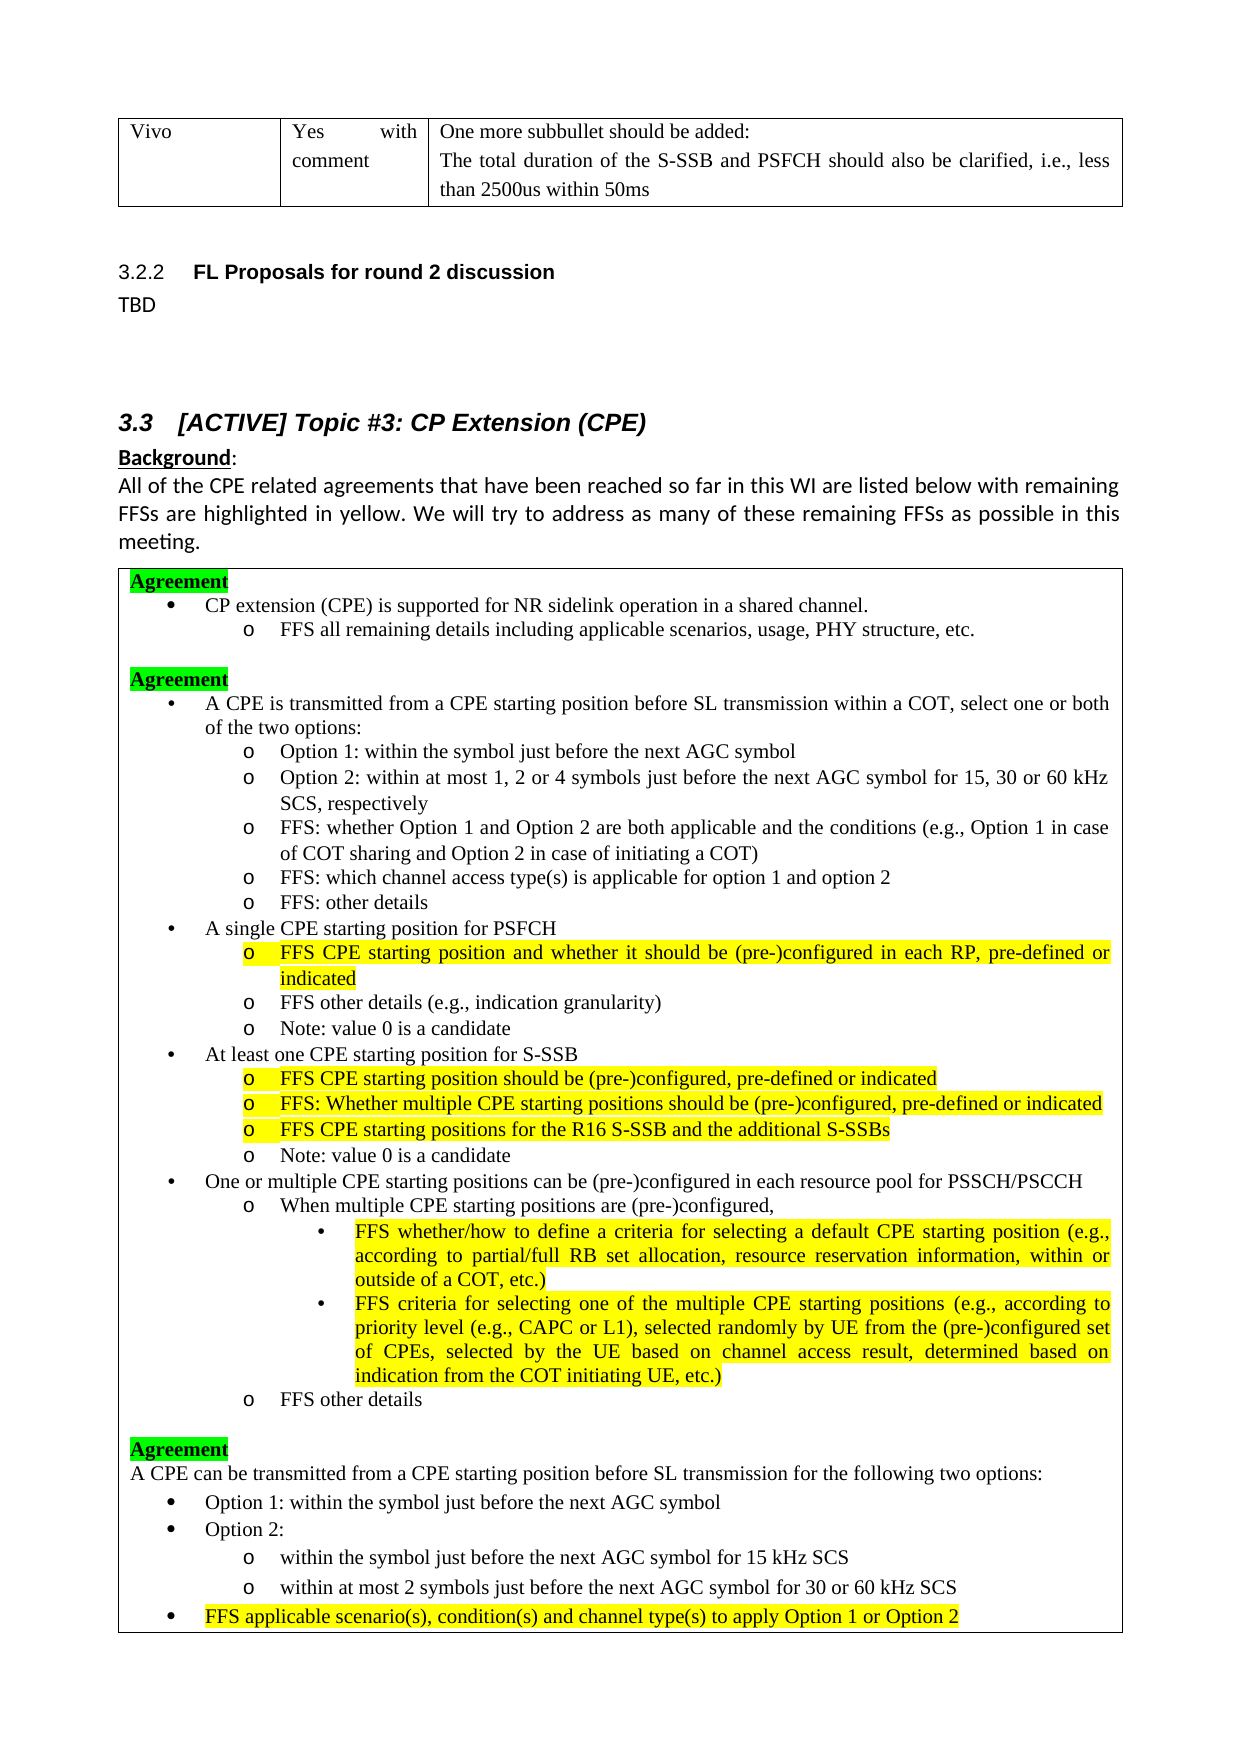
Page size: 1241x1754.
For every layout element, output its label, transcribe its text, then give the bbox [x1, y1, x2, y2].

table_header Agreement CP extension (CPE) is supported for NR sidelink operation in a shared channel. FFS all remaining details including applicable scenarios, usage, PHY structure, etc. Agreement A CPE is transmitted from a CPE starting position before SL transmission within a COT, select one or both of the two options: Option 1: within the symbol just before the next AGC symbol Option 2: within at most 1, 2 or 4 symbols just before the next AGC symbol for 15, 30 or 60 kHz SCS, respectively FFS: whether Option 1 and Option 2 are both applicable and the conditions (e.g., Option 1 in case of COT sharing and Option 2 in case of initiating a COT) FFS: which channel access type(s) is applicable for option 1 and option 2 FFS: other details A single CPE starting position for PSFCH FFS CPE starting position and whether it should be (pre-)configured in each RP, pre-defined or indicated FFS other details (e.g., indication granularity) Note: value 0 is a candidate At least one CPE starting position for S-SSB FFS CPE starting position should be (pre-)configured, pre-defined or indicated FFS: Whether multiple CPE starting positions should be (pre-)configured, pre-defined or indicated FFS CPE starting positions for the R16 S-SSB and the additional S-SSBs Note: value 0 is a candidate One or multiple CPE starting positions can be (pre-)configured in each resource pool for PSSCH/PSCCH When multiple CPE starting positions are (pre-)configured, FFS whether/how to define a criteria for selecting a default CPE starting position (e.g., according to partial/full RB set allocation, resource reservation information, within or outside of a COT, etc.) FFS criteria for selecting one of the multiple CPE starting positions (e.g., according to priority level (e.g., CAPC or L1), selected randomly by UE from the (pre-)configured set of CPEs, selected by the UE based on channel access result, determined based on indication from the COT initiating UE, etc.) FFS other details Agreement A CPE can be transmitted from a CPE starting position before SL transmission for the following two options: Option 1: within the symbol just before the next AGC symbol Option 2: within the symbol just before the next AGC symbol for 15 kHz SCS within at most 2 symbols just before the next AGC symbol for 30 or 60 kHz SCS FFS applicable scenario(s), condition(s) and channel type(s) to apply Option 1 or Option 2 [119, 569, 1122, 1632]
table_cell One more subbullet should be added: The total duration of the S-SSB and PSFCH should also be clarified, i.e., less than 2500us within 50ms [429, 119, 1122, 206]
subtitle [ACTIVE] Topic #3: CP Extension (CPE) [118, 408, 1122, 437]
table_cell Vivo [119, 119, 280, 206]
text Background: [118, 443, 1122, 471]
table_cell Yes with comment [281, 119, 428, 206]
text All of the CPE related agreements that have been reached so far in this WI are listed below with remaining FFSs are highlighted in yellow. We will try to address as many of these remaining FFSs as possible in this meeting. [118, 471, 1122, 556]
subtitle FL Proposals for round 2 discussion [118, 260, 1122, 284]
text TBD [118, 290, 1122, 318]
